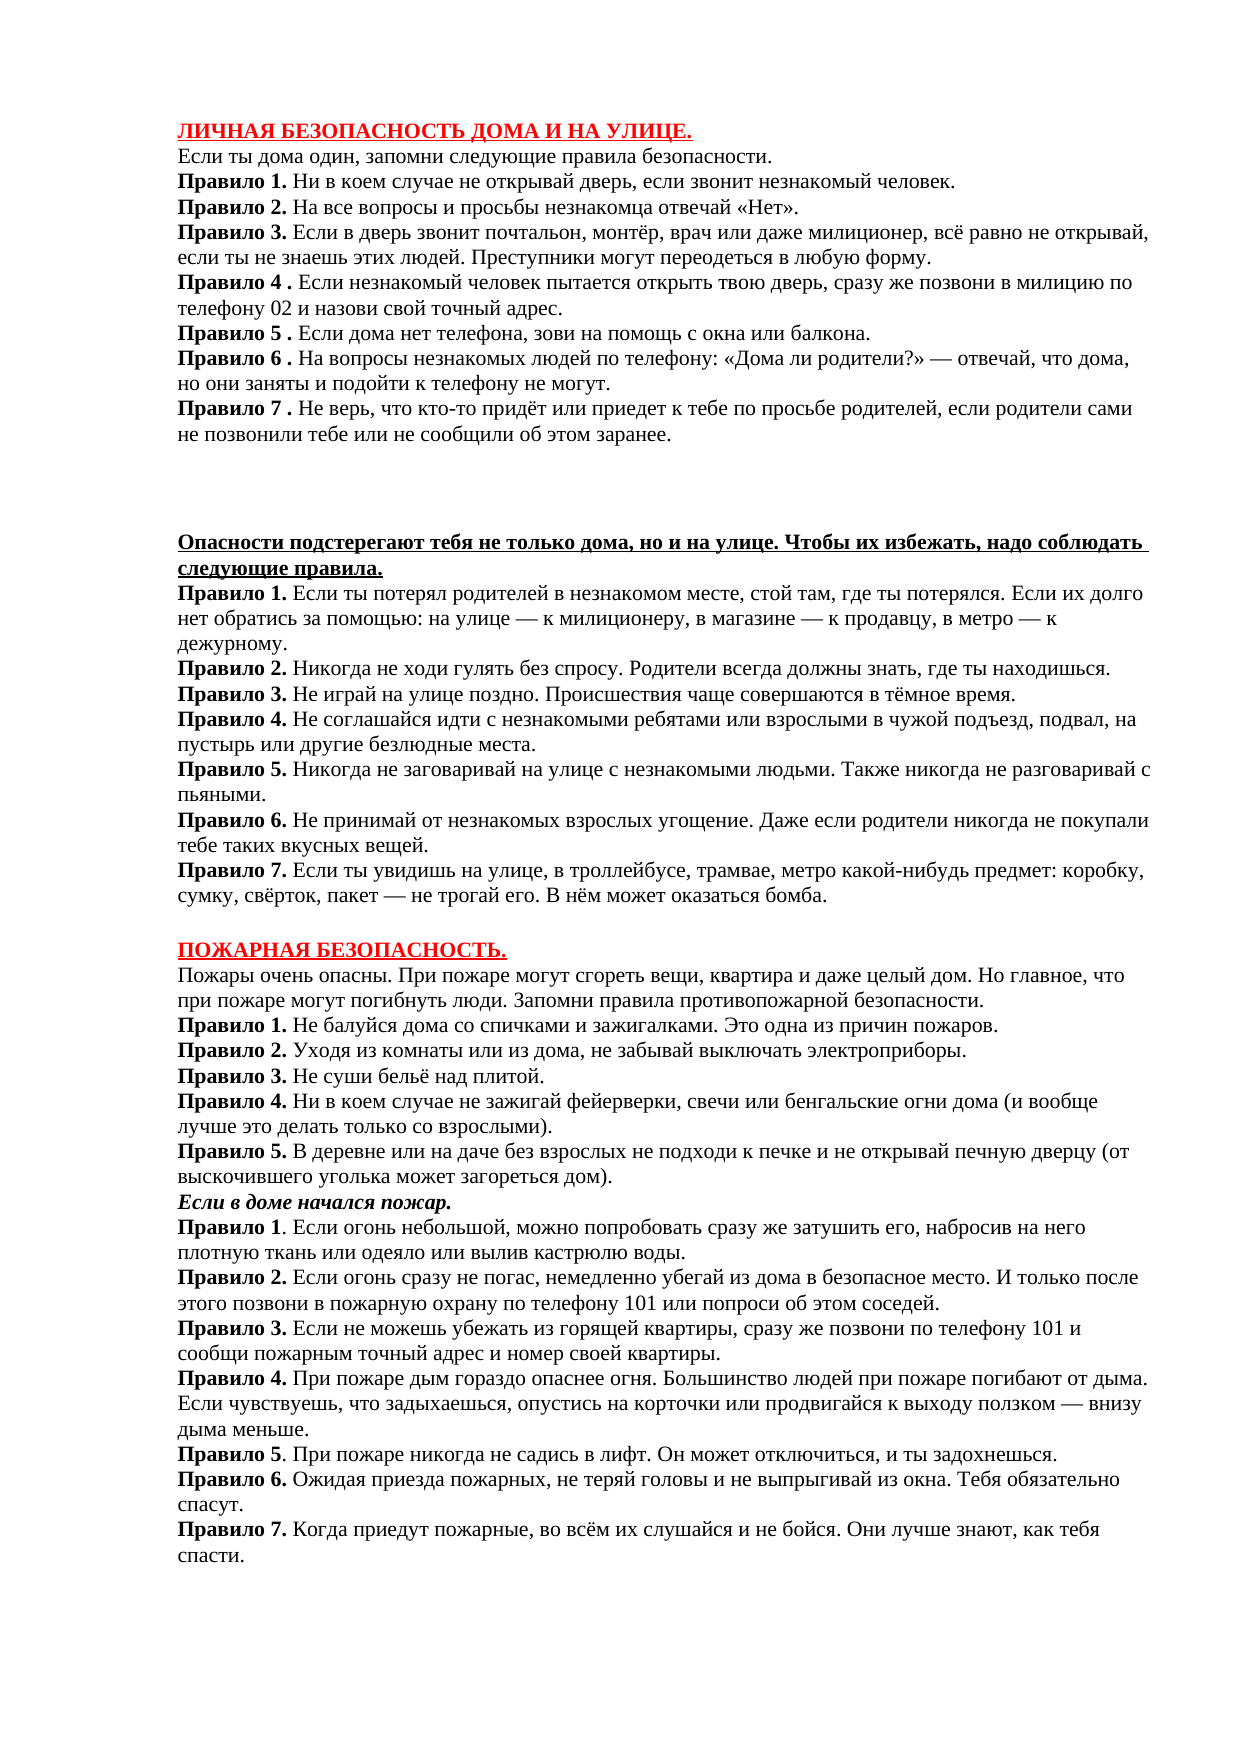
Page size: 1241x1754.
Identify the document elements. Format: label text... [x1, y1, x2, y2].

text ЛИЧНАЯ БЕЗОПАСНОСТЬ ДОМА И НА УЛИЦЕ. Если ты дома один, запомни следующие правила безопасности. Правило 1. Ни в коем случае не открывай дверь, если звонит незнакомый человек. Правило 2. На все вопросы и просьбы незнакомца отвечай «Нет». Правило 3. Если в дверь звонит почтальон, монтёр, врач или даже милиционер, всё равно не открывай, если ты не знаешь этих людей. Преступники могут переодеться в любую форму. Правило 4 . Если незнакомый человек пытается открыть твою дверь, сразу же позвони в милицию по телефону 02 и назови свой точный адрес. Правило 5 . Если дома нет телефона, зови на помощь с окна или балкона. Правило 6 . На вопросы незнакомых людей по телефону: «Дома ли родители?» — отвечай, что дома, но они заняты и подойти к телефону не могут. Правило 7 . Не верь, что кто-то придёт или приедет к тебе по просьбе родителей, если родители сами не позвонили тебе или не сообщили об этом заранее. [177, 118, 1152, 446]
text ПОЖАРНАЯ БЕЗОПАСНОСТЬ. Пожары очень опасны. При пожаре могут сгореть вещи, квартира и даже целый дом. Но главное, что при пожаре могут погибнуть люди. Запомни правила противопожарной безопасности. Правило 1. Не балуйся дома со спичками и зажигалками. Это одна из причин пожаров. Правило 2. Уходя из комнаты или из дома, не забывай выключать электроприборы. Правило 3. Не суши бельё над плитой. Правило 4. Ни в коем случае не зажигай фейерверки, свечи или бенгальские огни дома (и вообще лучше это делать только со взрослыми). Правило 5. В деревне или на даче без взрослых не подходи к печке и не открывай печную дверцу (от выскочившего уголька может загореться дом). Если в доме начался пожар. Правило 1. Если огонь небольшой, можно попробовать сразу же затушить его, набросив на него плотную ткань или одеяло или вылив кастрюлю воды. Правило 2. Если огонь сразу не погас, немедленно убегай из дома в безопасное место. И только после этого позвони в пожарную охрану по телефону 101 или попроси об этом соседей. Правило 3. Если не можешь убежать из горящей квартиры, сразу же позвони по телефону 101 и сообщи пожарным точный адрес и номер своей квартиры. Правило 4. При пожаре дым гораздо опаснее огня. Большинство людей при пожаре погибают от дыма. Если чувствуешь, что задыхаешься, опустись на корточки или продвигайся к выходу ползком — внизу дыма меньше. Правило 5. При пожаре никогда не садись в лифт. Он может отключиться, и ты задохнешься. Правило 6. Ожидая приезда пожарных, не теряй головы и не выпрыгивай из окна. Тебя обязательно спасут. Правило 7. Когда приедут пожарные, во всём их слушайся и не бойся. Они лучше знают, как тебя спасти. [177, 937, 1152, 1567]
text Опасности подстерегают тебя не только дома, но и на улице. Чтобы их избежать, надо соблюдать следующие правила. Правило 1. Если ты потерял родителей в незнакомом месте, стой там, где ты потерялся. Если их долго нет обратись за помощью: на улице — к милиционеру, в магазине — к продавцу, в метро — к дежурному. Правило 2. Никогда не ходи гулять без спросу. Родители всегда должны знать, где ты находишься. Правило 3. Не играй на улице поздно. Происшествия чаще совершаются в тёмное время. Правило 4. Не соглашайся идти с незнакомыми ребятами или взрослыми в чужой подъезд, подвал, на пустырь или другие безлюдные места. Правило 5. Никогда не заговаривай на улице с незнакомыми людьми. Также никогда не разговаривай с пьяными. Правило 6. Не принимай от незнакомых взрослых угощение. Даже если родители никогда не покупали тебе таких вкусных вещей. Правило 7. Если ты увидишь на улице, в троллейбусе, трамвае, метро какой-нибудь предмет: коробку, сумку, свёрток, пакет — не трогай его. В нём может оказаться бомба. [177, 529, 1152, 907]
